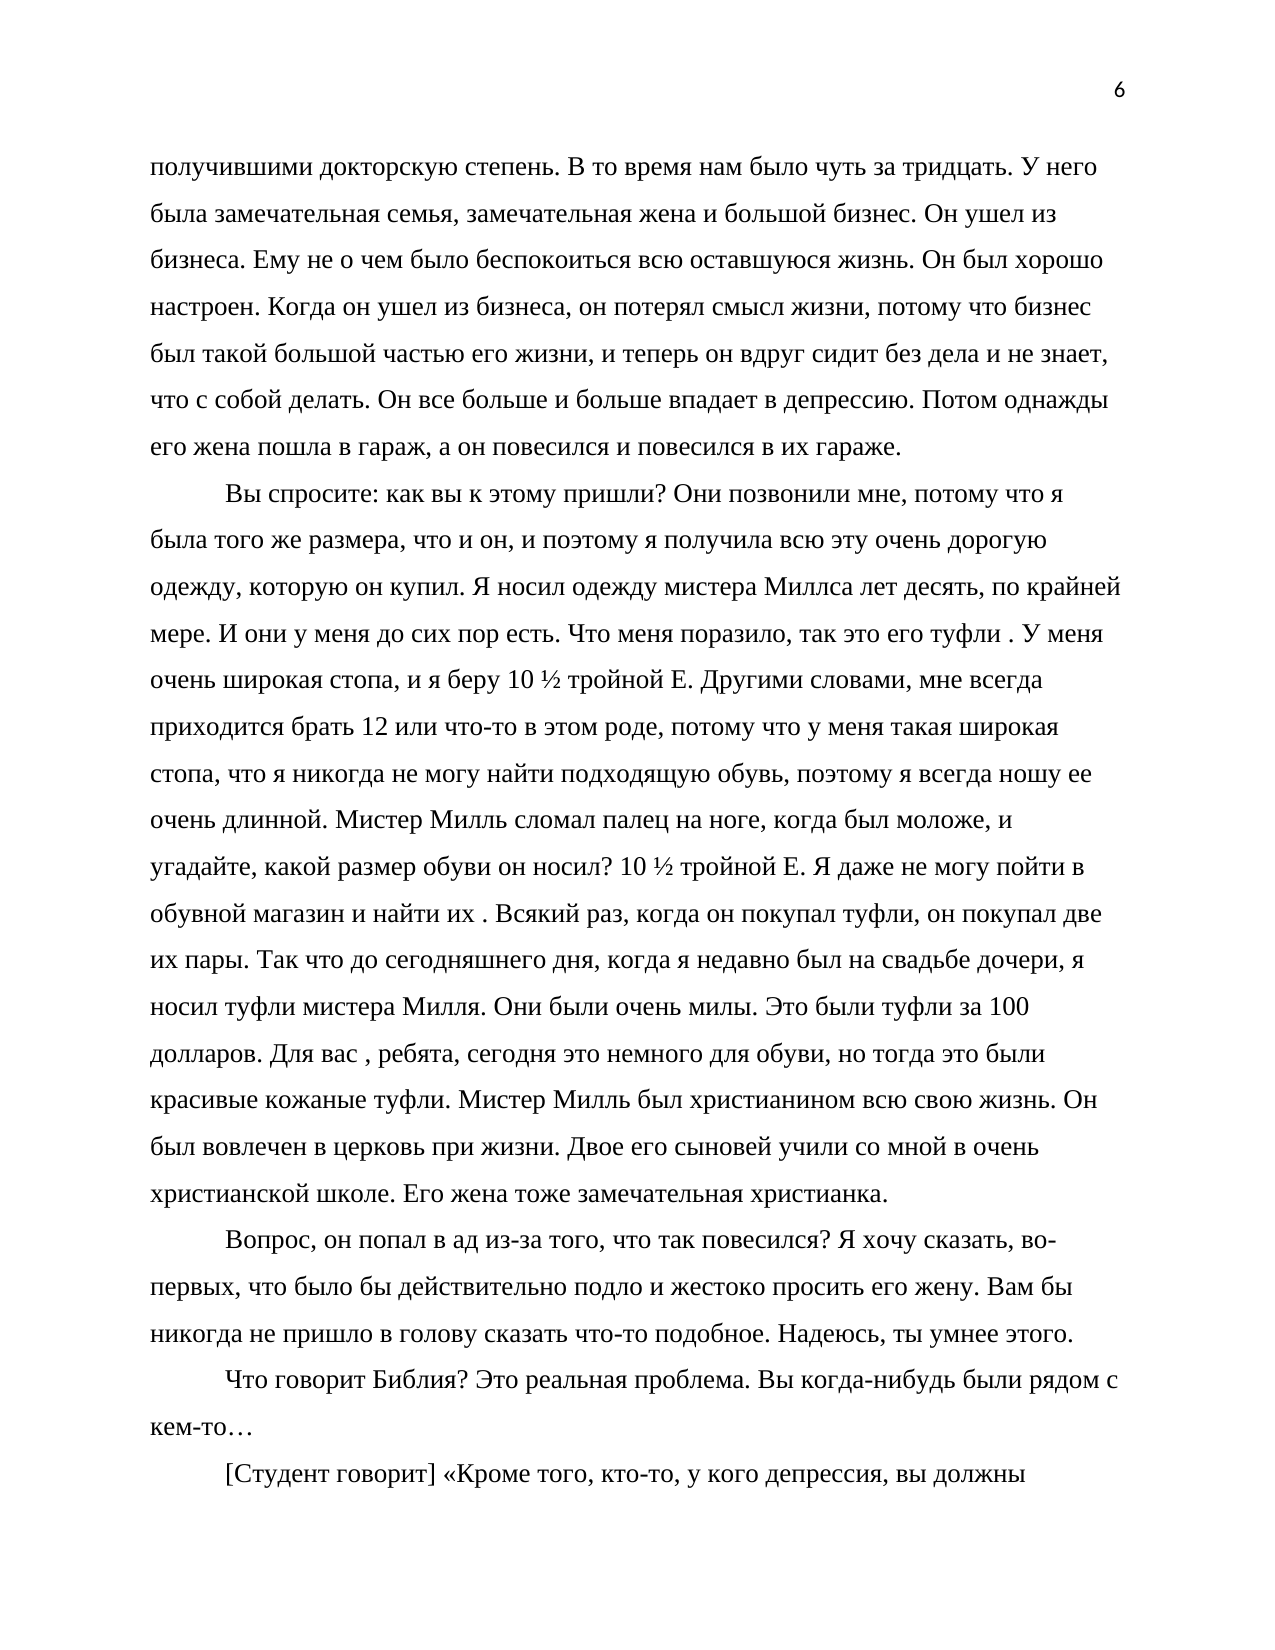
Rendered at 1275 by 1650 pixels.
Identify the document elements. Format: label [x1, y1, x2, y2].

text [150, 150, 1125, 1488]
